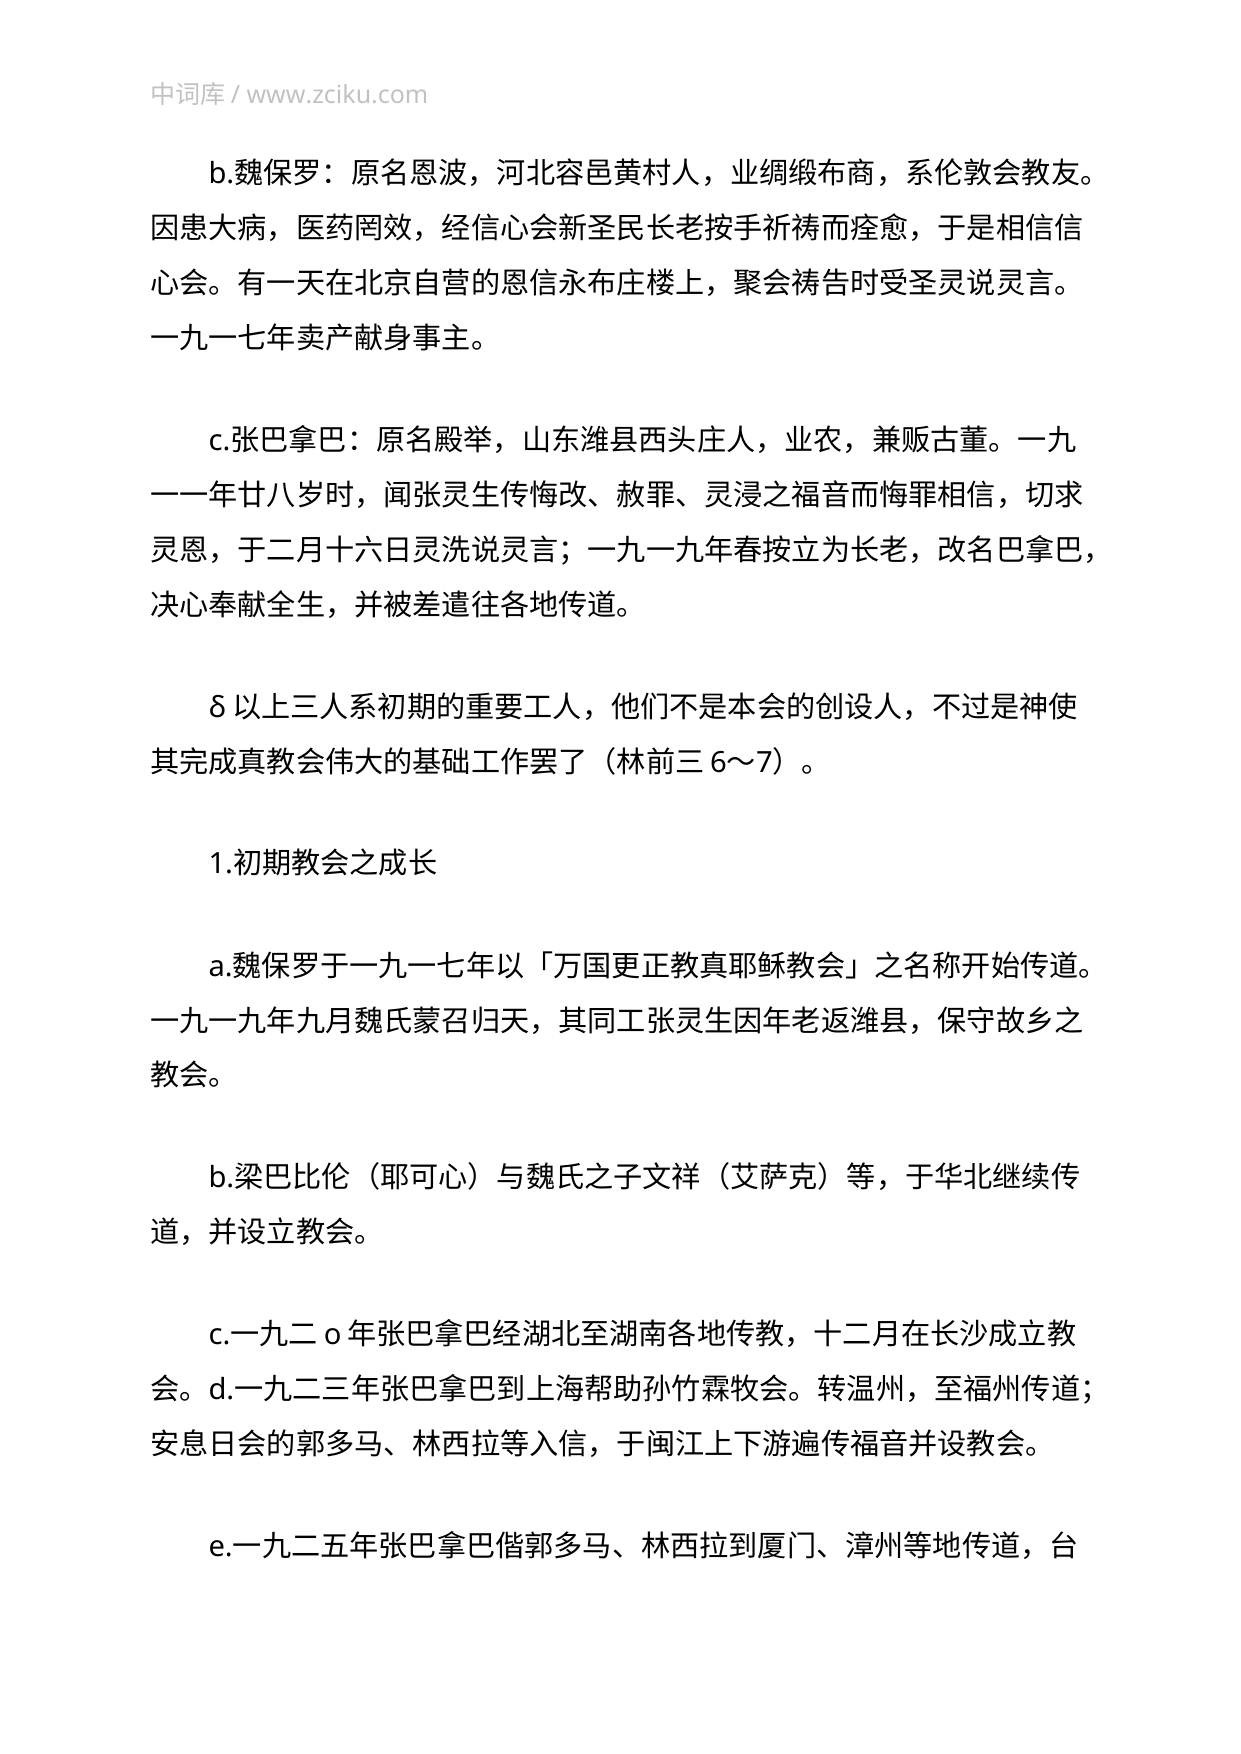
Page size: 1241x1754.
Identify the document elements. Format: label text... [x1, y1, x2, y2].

text b.梁巴比伦（耶可心）与魏氏之子文祥（艾萨克）等，于华北继续传道，并设立教会。 [150, 1154, 1090, 1251]
text a.魏保罗于一九一七年以「万国更正教真耶稣教会」之名称开始传道。一九一九年九月魏氏蒙召归天，其同工张灵生因年老返潍县，保守故乡之教会。 [150, 942, 1090, 1094]
text 1.初期教会之成长 [150, 840, 1090, 882]
text c.一九二ο年张巴拿巴经湖北至湖南各地传教，十二月在长沙成立教会。d.一九二三年张巴拿巴到上海帮助孙竹霖牧会。转温州，至福州传道；安息日会的郭多马、林西拉等入信，于闽江上下游遍传福音并设教会。 [150, 1311, 1090, 1463]
text c.张巴拿巴：原名殿举，山东潍县西头庄人，业农，兼贩古董。一九一一年廿八岁时，闻张灵生传悔改、赦罪、灵浸之福音而悔罪相信，切求灵恩，于二月十六日灵洗说灵言；一九一九年春按立为长老，改名巴拿巴，决心奉献全生，并被差遣往各地传道。 [150, 417, 1090, 624]
text δ以上三人系初期的重要工人，他们不是本会的创设人，不过是神使其完成真教会伟大的基础工作罢了（林前三6～7）。 [150, 683, 1090, 781]
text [150, 1522, 1090, 1565]
text b.魏保罗：原名恩波，河北容邑黄村人，业绸缎布商，系伦敦会教友。因患大病，医药罔效，经信心会新圣民长老按手祈祷而痊愈，于是相信信心会。有一天在北京自营的恩信永布庄楼上，聚会祷告时受圣灵说灵言。一九一七年卖产献身事主。 [150, 150, 1090, 357]
